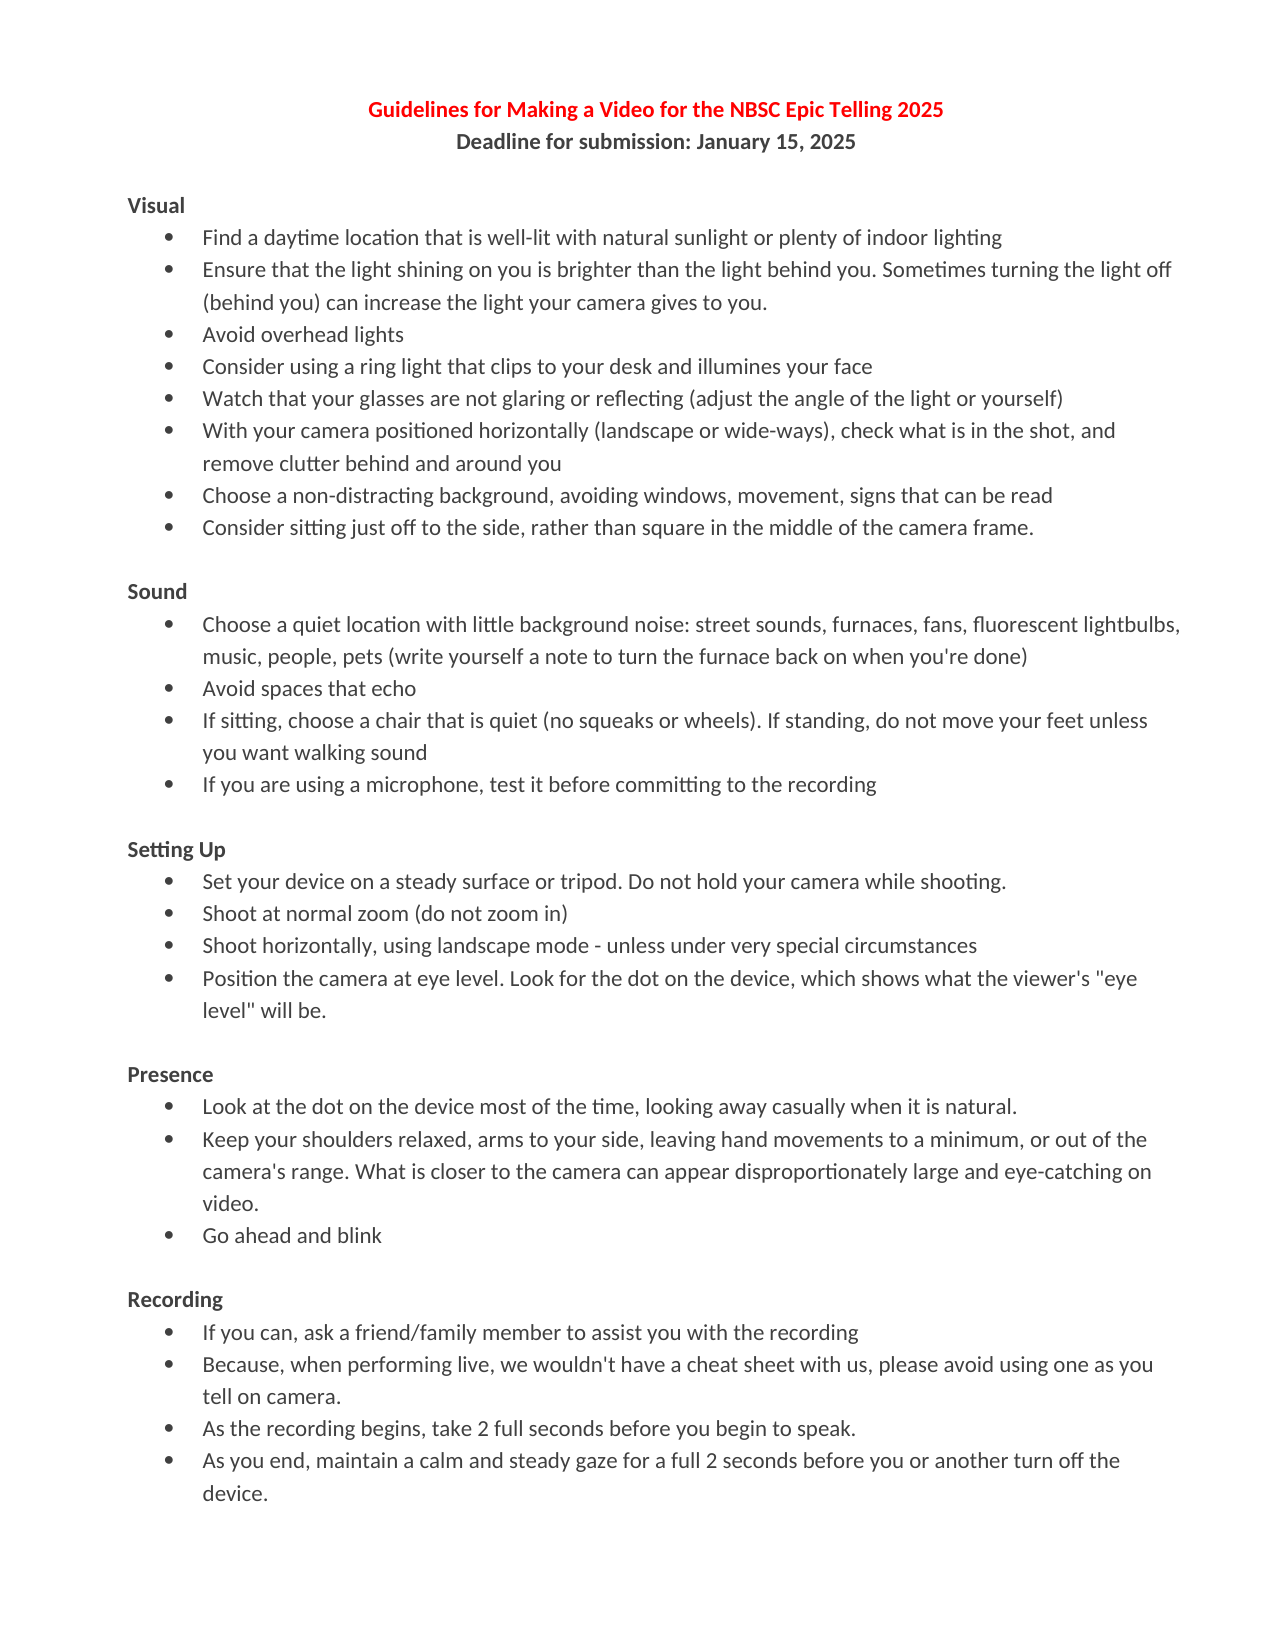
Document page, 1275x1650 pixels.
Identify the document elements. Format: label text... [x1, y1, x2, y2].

text Sound [127, 577, 1185, 606]
list Keep your shoulders relaxed, arms to your side, leaving hand movements to a minimum, or out of the camera's range. What is closer to the camera can appear disproportionately large and eye-catching on video. [165, 1125, 1185, 1217]
list As the recording begins, take 2 full seconds before you begin to speak. [165, 1414, 1185, 1442]
list Consider using a ring light that clips to your desk and illumines your face [165, 352, 1185, 380]
list If you are using a microphone, test it before committing to the recording [165, 771, 1185, 799]
list Set your device on a steady surface or tripod. Do not hold your camera while shooting. [165, 867, 1185, 895]
list Because, when performing live, we wouldn't have a cheat sheet with us, please avoid using one as you tell on camera. [165, 1350, 1185, 1410]
list If you can, ask a friend/family member to assist you with the recording [165, 1318, 1185, 1346]
list As you end, maintain a calm and steady gaze for a full 2 seconds before you or another turn off the device. [165, 1447, 1185, 1507]
text Recording [127, 1286, 1185, 1314]
list Shoot at normal zoom (do not zoom in) [165, 899, 1185, 927]
text Presence [127, 1060, 1185, 1088]
text Visual [127, 191, 1185, 219]
list Watch that your glasses are not glaring or reflecting (adjust the angle of the light or yourself) [165, 384, 1185, 412]
list If sitting, choose a chair that is quiet (no squeaks or wheels). If standing, do not move your feet unless you want walking sound [165, 706, 1185, 766]
text Guidelines for Making a Video for the NBSC Epic Telling 2025 [127, 95, 1185, 123]
list Avoid spaces that echo [165, 674, 1185, 702]
list Ensure that the light shining on you is brighter than the light behind you. Sometimes turning the light off (behind you) can increase the light your camera gives to you. [165, 256, 1185, 316]
list Look at the dot on the device most of the time, looking away casually when it is natural. [165, 1092, 1185, 1121]
text Setting Up [127, 835, 1185, 863]
list Choose a quiet location with little background noise: street sounds, furnaces, fans, fluorescent lightbulbs, music, people, pets (write yourself a note to turn the furnace back on when you're done) [165, 610, 1185, 670]
list Choose a non-distracting background, avoiding windows, movement, signs that can be read [165, 481, 1185, 509]
text Deadline for submission: January 15, 2025 [127, 127, 1185, 155]
list Find a daytime location that is well-lit with natural sunlight or plenty of indoor lighting [165, 223, 1185, 251]
list Position the camera at eye level. Look for the dot on the device, which shows what the viewer's "eye level" will be. [165, 964, 1185, 1024]
list Shoot horizontally, using landscape mode - unless under very special circumstances [165, 932, 1185, 959]
list Consider sitting just off to the side, rather than square in the middle of the camera frame. [165, 513, 1185, 541]
list Avoid overhead lights [165, 320, 1185, 348]
list With your camera positioned horizontally (landscape or wide-ways), check what is in the shot, and remove clutter behind and around you [165, 417, 1185, 477]
list Go ahead and blink [165, 1221, 1185, 1249]
